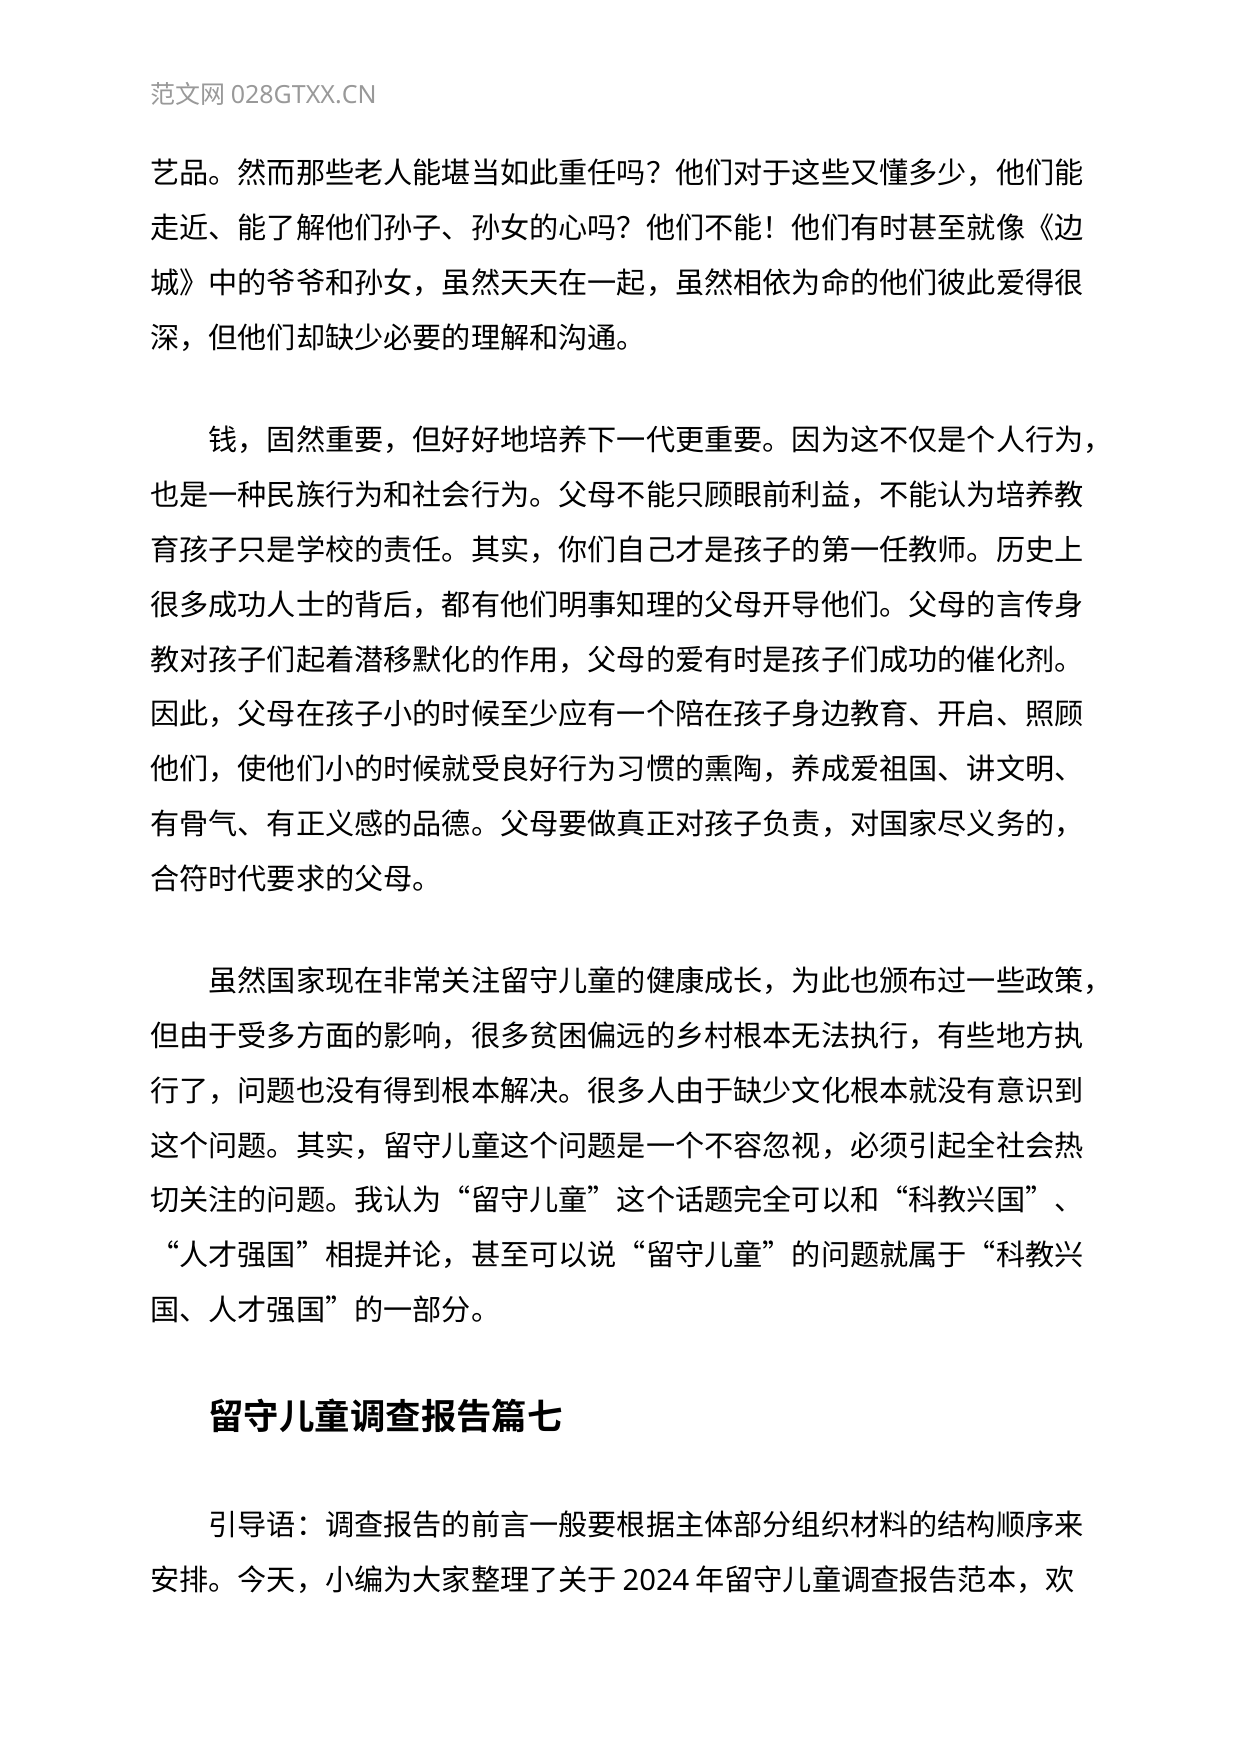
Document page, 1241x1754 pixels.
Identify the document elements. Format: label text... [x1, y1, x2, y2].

text 留守儿童调查报告篇七 [150, 1388, 1090, 1440]
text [150, 1502, 1090, 1599]
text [150, 150, 1090, 357]
text 虽然国家现在非常关注留守儿童的健康成长，为此也颁布过一些政策，但由于受多方面的影响，很多贫困偏远的乡村根本无法执行，有些地方执行了，问题也没有得到根本解决。很多人由于缺少文化根本就没有意识到这个问题。其实，留守儿童这个问题是一个不容忽视，必须引起全社会热切关注的问题。我认为“留守儿童”这个话题完全可以和“科教兴国”、“人才强国”相提并论，甚至可以说“留守儿童”的问题就属于“科教兴国、人才强国”的一部分。 [150, 957, 1090, 1329]
text 钱，固然重要，但好好地培养下一代更重要。因为这不仅是个人行为，也是一种民族行为和社会行为。父母不能只顾眼前利益，不能认为培养教育孩子只是学校的责任。其实，你们自己才是孩子的第一任教师。历史上很多成功人士的背后，都有他们明事知理的父母开导他们。父母的言传身教对孩子们起着潜移默化的作用，父母的爱有时是孩子们成功的催化剂。因此，父母在孩子小的时候至少应有一个陪在孩子身边教育、开启、照顾他们，使他们小的时候就受良好行为习惯的熏陶，养成爱祖国、讲文明、有骨气、有正义感的品德。父母要做真正对孩子负责，对国家尽义务的，合符时代要求的父母。 [150, 416, 1090, 898]
